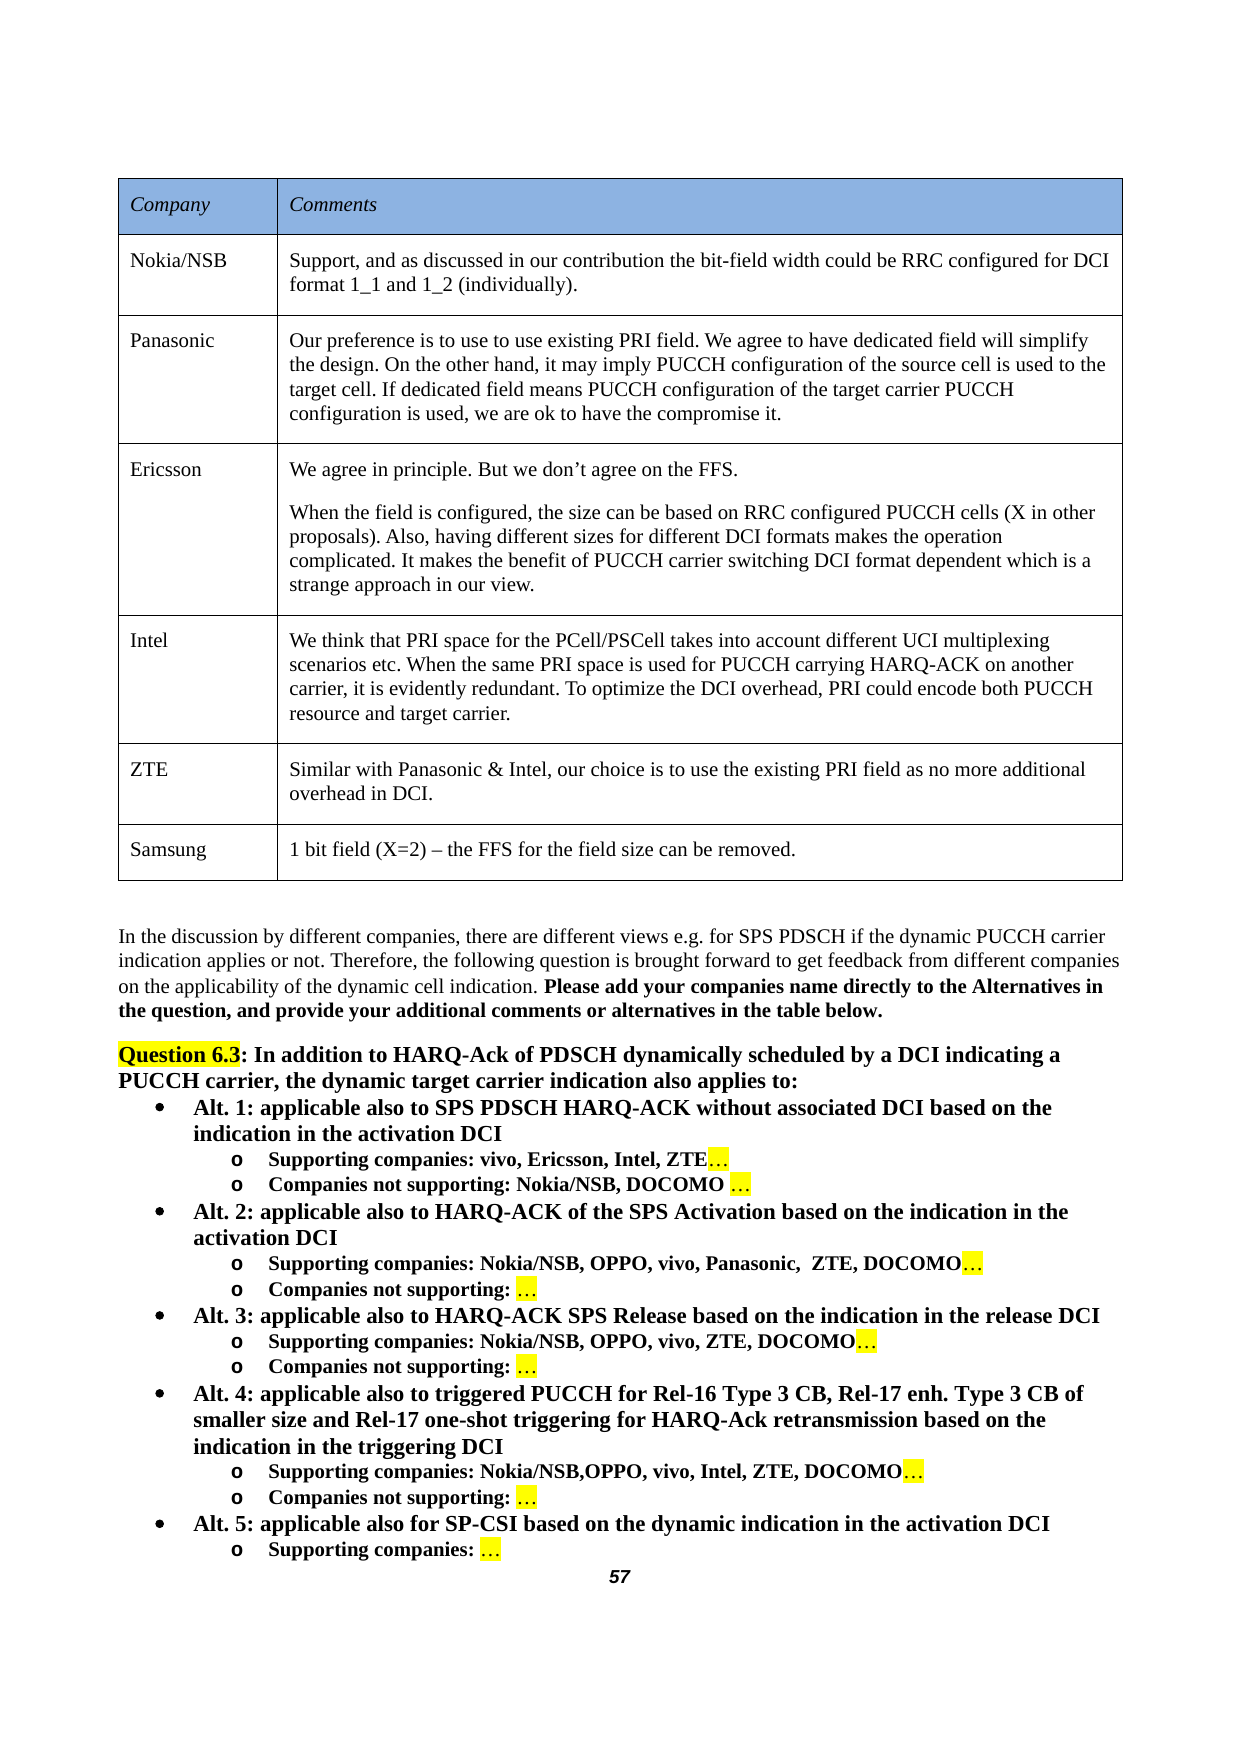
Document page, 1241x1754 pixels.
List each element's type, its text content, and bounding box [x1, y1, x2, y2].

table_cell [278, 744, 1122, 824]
list Alt. 5: applicable also for SP-CSI based on the dynamic indication in the activation DCI [156, 1511, 1122, 1537]
text In the discussion by different companies, there are different views e.g. for SPS PDSCH if the dynamic PUCCH carrier indication applies or not. Therefore, the following question is brought forward to get feedback from different companies on the applicability of the dynamic cell indication. Please add your companies name directly to the Alternatives in the question, and provide your additional comments or alternatives in the table below. [118, 924, 1122, 1022]
list Supporting companies: … [231, 1537, 1122, 1563]
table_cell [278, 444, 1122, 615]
text Question 6.3: In addition to HARQ-Ack of PDSCH dynamically scheduled by a DCI indicating a PUCCH carrier, the dynamic target carrier indication also applies to: [118, 1041, 1122, 1094]
list Companies not supporting: … [231, 1276, 1122, 1302]
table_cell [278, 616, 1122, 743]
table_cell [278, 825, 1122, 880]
list Alt. 3: applicable also to HARQ-ACK SPS Release based on the indication in the release DCI [156, 1302, 1122, 1328]
list Alt. 2: applicable also to HARQ-ACK of the SPS Activation based on the indication in the activation DCI [156, 1198, 1122, 1251]
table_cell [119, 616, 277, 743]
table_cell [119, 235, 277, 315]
list Alt. 1: applicable also to SPS PDSCH HARQ-ACK without associated DCI based on the indication in the activation DCI [156, 1094, 1122, 1147]
list Companies not supporting: … [231, 1354, 1122, 1380]
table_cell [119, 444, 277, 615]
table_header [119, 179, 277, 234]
list Alt. 4: applicable also to triggered PUCCH for Rel-16 Type 3 CB, Rel-17 enh. Type 3 CB of smaller size and Rel-17 one-shot triggering for HARQ-Ack retransmission based on the indication in the triggering DCI [156, 1380, 1122, 1459]
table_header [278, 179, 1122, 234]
list Supporting companies: Nokia/NSB, OPPO, vivo, Panasonic, ZTE, DOCOMO… [231, 1251, 1122, 1276]
list Supporting companies: vivo, Ericsson, Intel, ZTE… [231, 1147, 1122, 1172]
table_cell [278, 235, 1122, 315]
list Supporting companies: Nokia/NSB, OPPO, vivo, ZTE, DOCOMO… [231, 1328, 1122, 1354]
list Companies not supporting: Nokia/NSB, DOCOMO … [231, 1172, 1122, 1198]
list Supporting companies: Nokia/NSB,OPPO, vivo, Intel, ZTE, DOCOMO… [231, 1459, 1122, 1485]
list Companies not supporting: … [231, 1485, 1122, 1511]
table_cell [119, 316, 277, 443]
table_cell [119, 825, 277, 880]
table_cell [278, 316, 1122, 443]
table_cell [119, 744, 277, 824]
